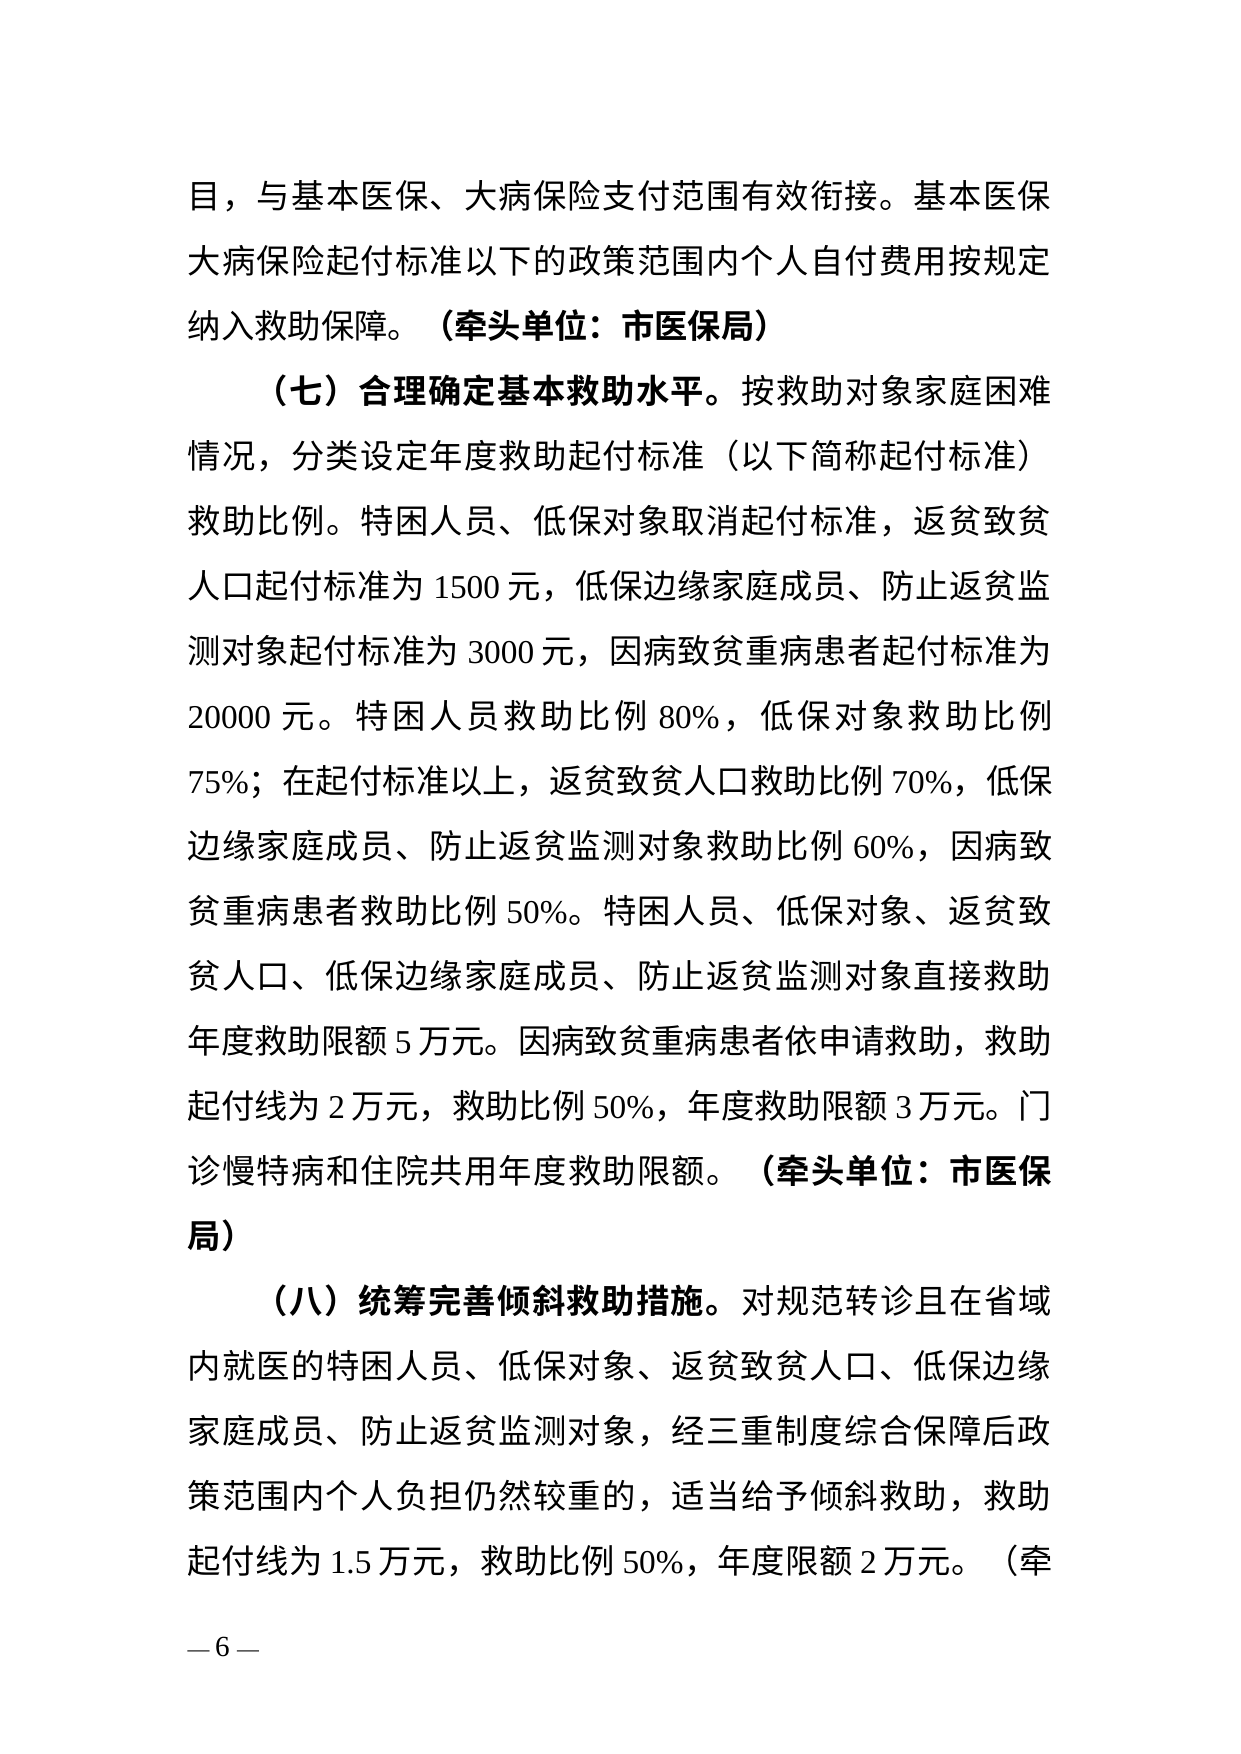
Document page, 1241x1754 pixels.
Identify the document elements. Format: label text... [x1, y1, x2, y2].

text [187, 1267, 1053, 1592]
text （七）合理确定基本救助水平。按救助对象家庭困难情况，分类设定年度救助起付标准（以下简称起付标准）、救助比例。特困人员、低保对象取消起付标准，返贫致贫人口起付标准为1500元，低保边缘家庭成员、防止返贫监测对象起付标准为3000元，因病致贫重病患者起付标准为20000元。特困人员救助比例80%，低保对象救助比例75%；在起付标准以上，返贫致贫人口救助比例70%，低保边缘家庭成员、防止返贫监测对象救助比例60%，因病致贫重病患者救助比例50%。特困人员、低保对象、返贫致贫人口、低保边缘家庭成员、防止返贫监测对象直接救助，年度救助限额5万元。因病致贫重病患者依申请救助，救助起付线为2万元，救助比例50%，年度救助限额3万元。门诊慢特病和住院共用年度救助限额。（牵头单位：市医保局） [187, 357, 1053, 1267]
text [187, 162, 1053, 357]
